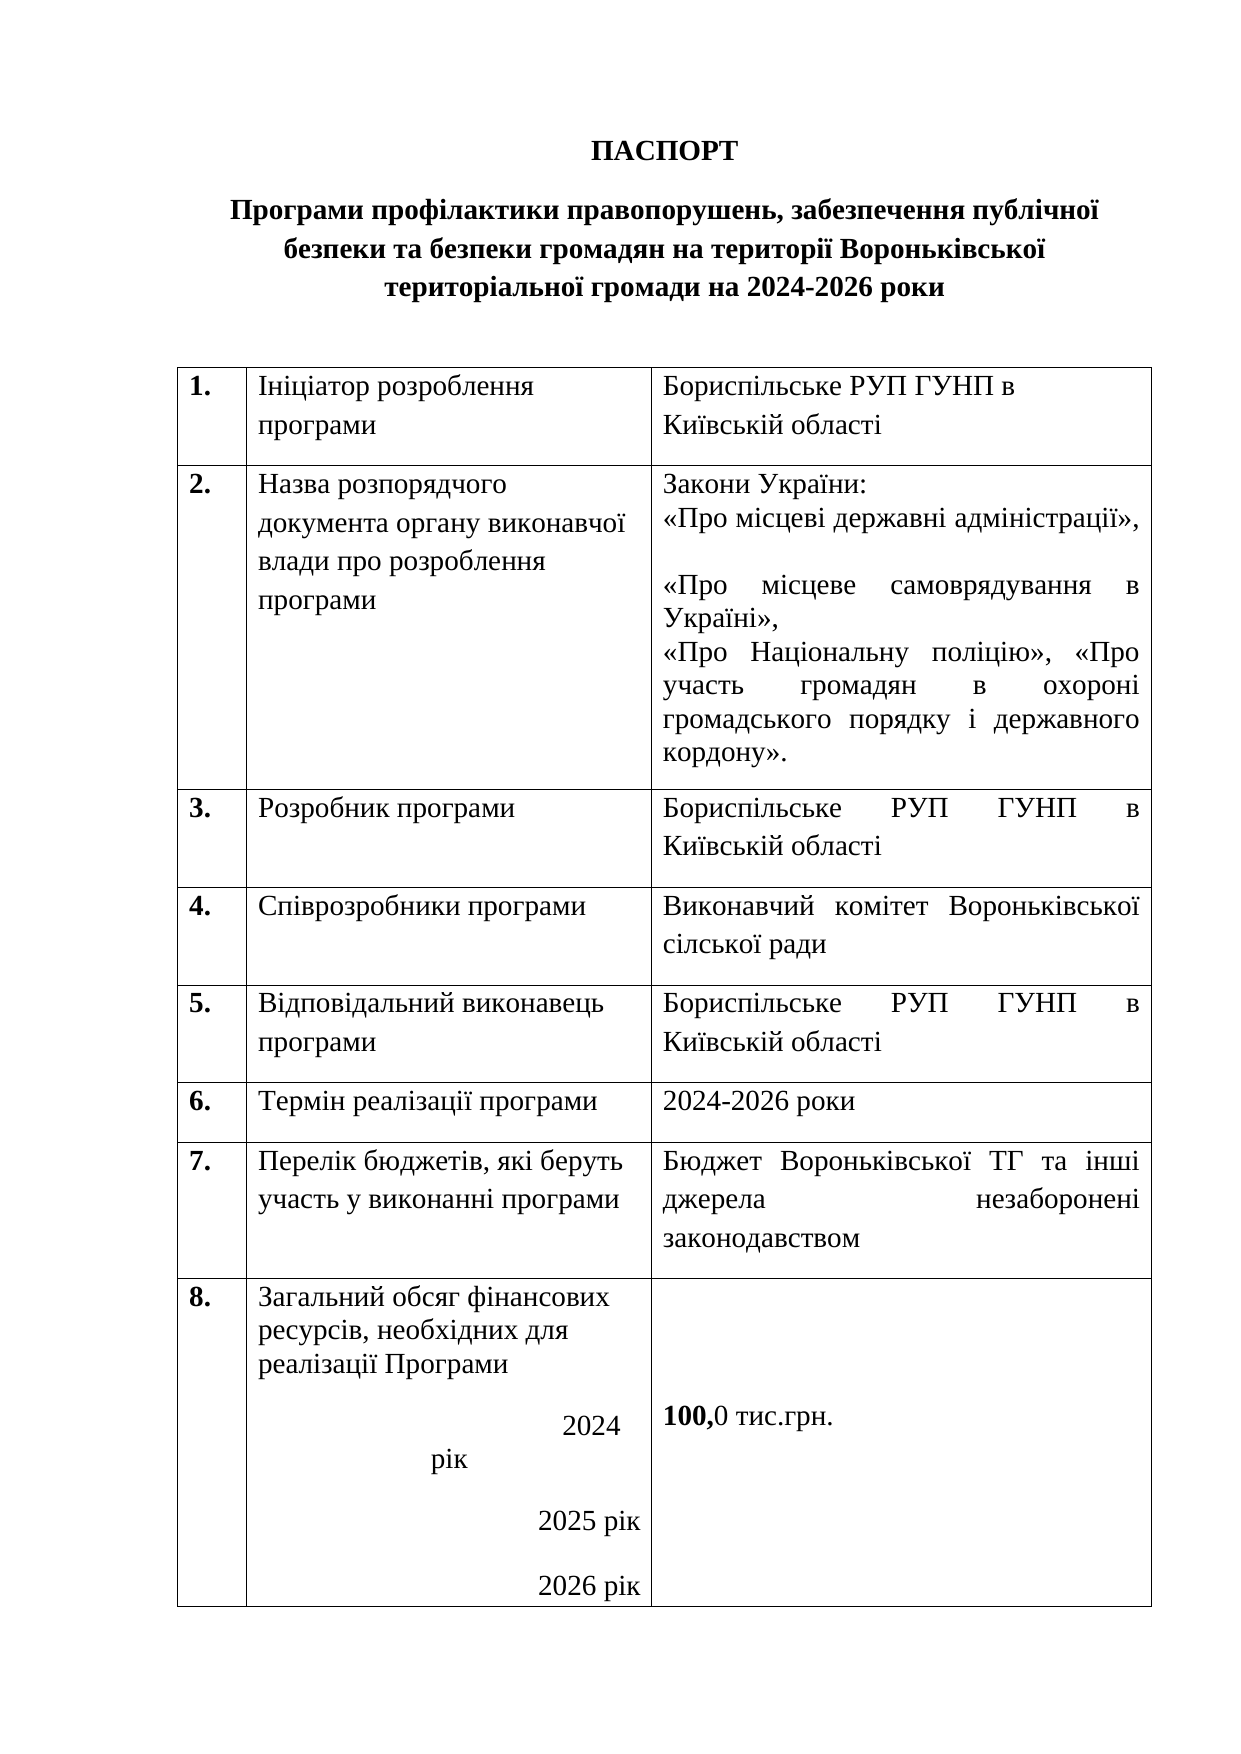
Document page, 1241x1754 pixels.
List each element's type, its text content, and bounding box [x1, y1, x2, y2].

table_cell Виконавчий комітет Вороньківської сілської ради [652, 888, 1151, 984]
table_cell 2. [178, 466, 246, 789]
text ПАСПОРТ [177, 133, 1152, 166]
table_cell 3. [178, 790, 246, 887]
table_cell 8. [178, 1279, 246, 1606]
table_cell Відповідальний виконавець програми [247, 986, 651, 1082]
table_cell Загальний обсяг фінансових ресурсів, необхідних для реалізації Програми 2024 рік 2025 рік 2026 рік [247, 1279, 651, 1606]
table_cell Назва розпорядчого документа органу виконавчої влади про розроблення програми [247, 466, 651, 789]
table_cell Закони України: «Про місцеві державні адміністрації», «Про місцеве самоврядування в Україні», «Про Національну поліцію», «Про участь громадян в охороні громадського порядку і державного кордону». [652, 466, 1151, 789]
table_cell Перелік бюджетів, які беруть участь у виконанні програми [247, 1143, 651, 1278]
table_cell Бориспільське РУП ГУНП в Київській області [652, 986, 1151, 1082]
table_cell 6. [178, 1083, 246, 1142]
table_cell 7. [178, 1143, 246, 1278]
table_cell 100,0 тис.грн. [652, 1279, 1151, 1606]
table_cell Розробник програми [247, 790, 651, 887]
table_cell Бориспільське РУП ГУНП в Київській області [652, 790, 1151, 887]
table_cell Термін реалізації програми [247, 1083, 651, 1142]
table_cell 5. [178, 986, 246, 1082]
table_header Ініціатор розроблення програми [247, 368, 651, 465]
table_cell 4. [178, 888, 246, 984]
table_cell 2024-2026 роки [652, 1083, 1151, 1142]
table_cell Співрозробники програми [247, 888, 651, 984]
table_cell Бюджет Вороньківської ТГ та інші джерела незаборонені законодавством [652, 1143, 1151, 1278]
table_header Бориспільське РУП ГУНП в Київській області [652, 368, 1151, 465]
text Програми профілактики правопорушень, забезпечення публічної безпеки та безпеки громадян на території Вороньківської територіальної громади на 2024-2026 роки [177, 192, 1152, 303]
table_header 1. [178, 368, 246, 465]
